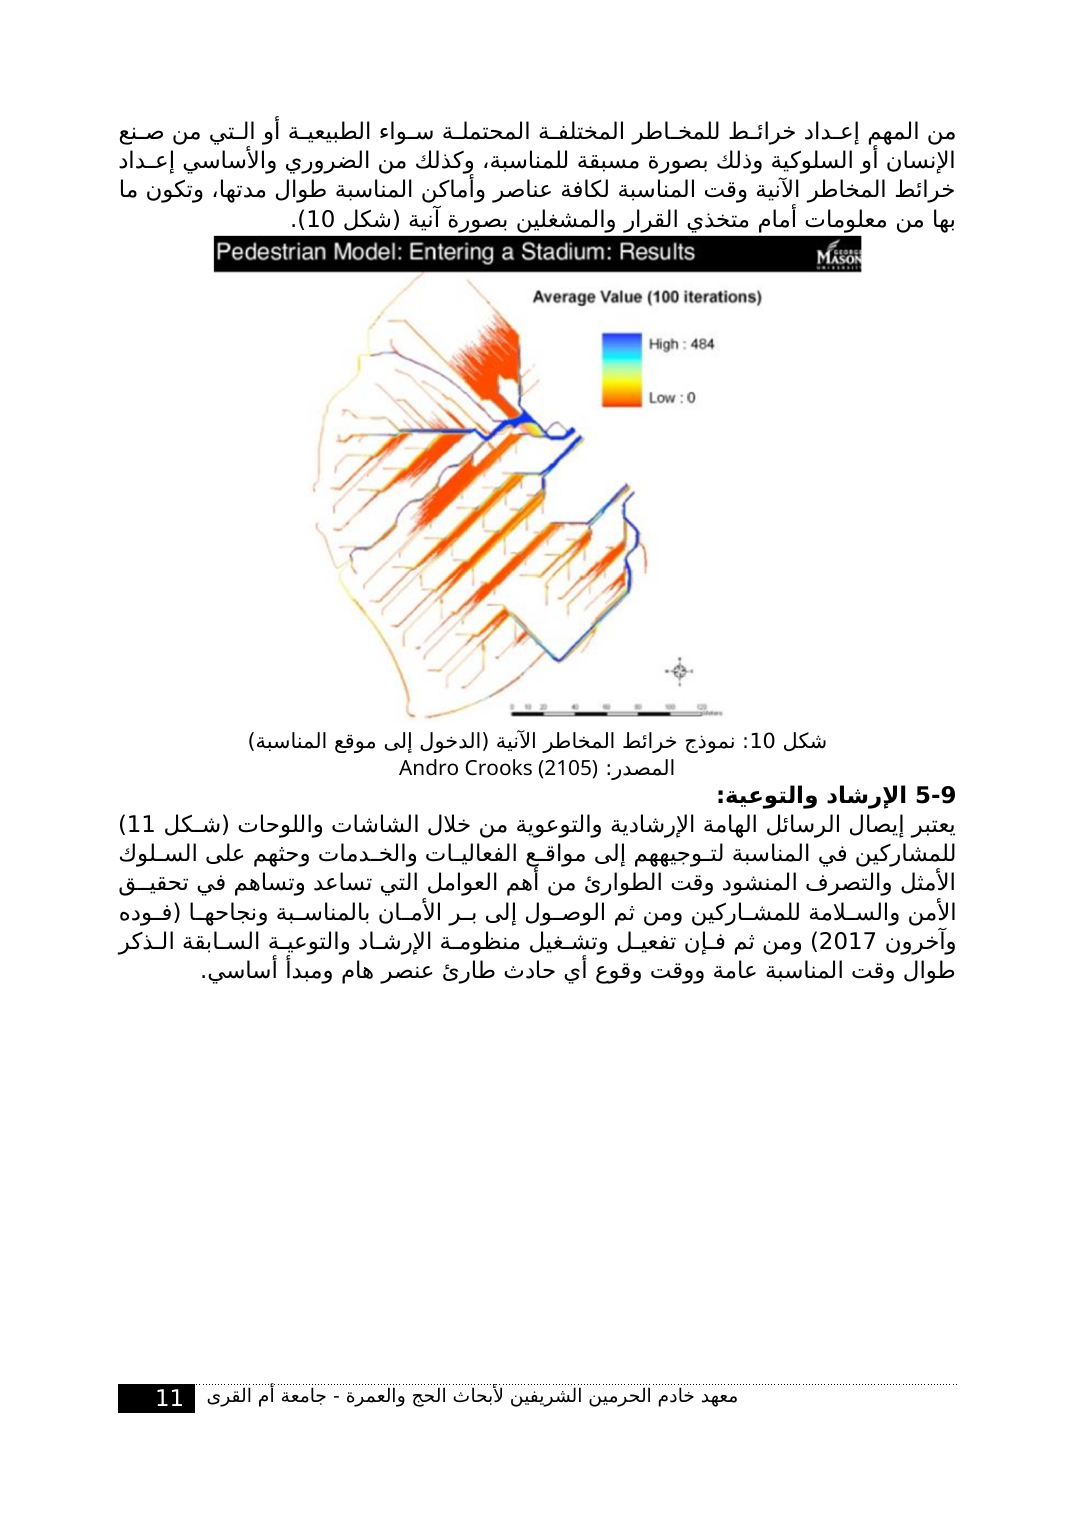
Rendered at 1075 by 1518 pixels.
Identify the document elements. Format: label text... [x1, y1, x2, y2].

text شكل 10: نموذج خرائط المخاطر الآنية (الدخول إلى موقع المناسبة) [118, 729, 957, 753]
picture [213, 235, 862, 723]
text من المهم إعداد خرائط للمخاطر المختلفة المحتملة سواء الطبيعية أو التي من صنع الإنسان أو السلوكية وذلك بصورة مسبقة للمناسبة، وكذلك من الضروري والأساسي إعداد خرائط المخاطر الآنية وقت المناسبة لكافة عناصر وأماكن المناسبة طوال مدتها، وتكون ما بها من معلومات أمام متخذي القرار والمشغلين بصورة آنية (شكل 10). [118, 118, 957, 233]
text يعتبر إيصال الرسائل الهامة الإرشادية والتوعوية من خلال الشاشات واللوحات (شكل 11) للمشاركين في المناسبة لتوجيههم إلى مواقع الفعاليات والخدمات وحثهم على السلوك الأمثل والتصرف المنشود وقت الطوارئ من أهم العوامل التي تساعد وتساهم في تحقيق الأمن والسلامة للمشاركين ومن ثم الوصول إلى بر الأمان بالمناسبة ونجاحها (فوده وآخرون 2017) ومن ثم فإن تفعيل وتشغيل منظومة الإرشاد والتوعية السابقة الذكر طوال وقت المناسبة عامة ووقت وقوع أي حادث طارئ عنصر هام ومبدأ أساسي. [118, 811, 957, 984]
text المصدر: Andro Crooks (2105) [118, 753, 957, 782]
list 5-9 الإرشاد والتوعية: [118, 782, 957, 808]
